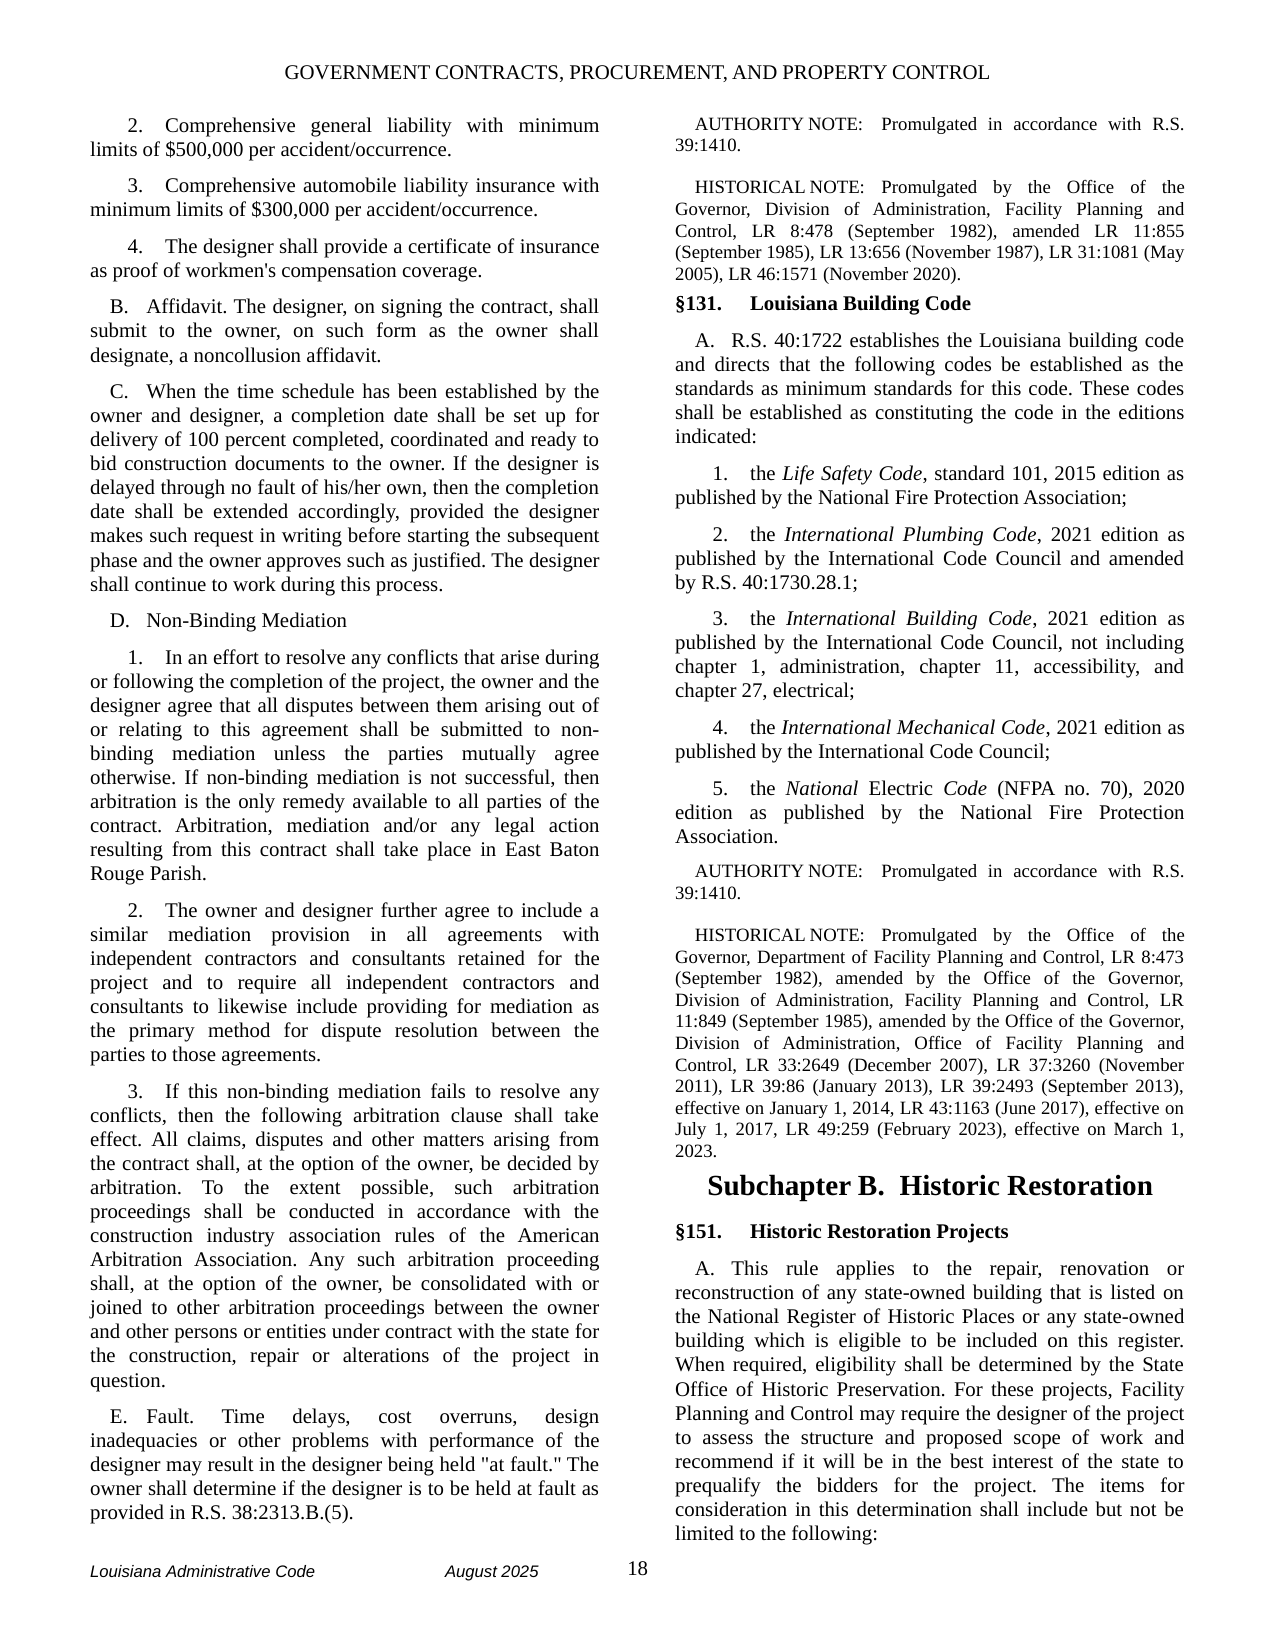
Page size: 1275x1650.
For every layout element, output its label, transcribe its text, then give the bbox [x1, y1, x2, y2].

text 5. the National Electric Code (NFPA no. 70), 2020 edition as published by the National Fire Protection Association. [675, 776, 1185, 848]
text B. Affidavit. The designer, on signing the contract, shall submit to the owner, on such form as the owner shall designate, a noncollusion affidavit. [90, 294, 600, 367]
text HISTORICAL NOTE: Promulgated by the Office of the Governor, Division of Administration, Facility Planning and Control, LR 8:478 (September 1982), amended LR 11:855 (September 1985), LR 13:656 (November 1987), LR 31:1081 (May 2005), LR 46:1571 (November 2020). [675, 176, 1185, 284]
text AUTHORITY NOTE: Promulgated in accordance with R.S. 39:1410. [675, 112, 1185, 156]
text 1. the Life Safety Code, standard 101, 2015 edition as published by the National Fire Protection Association; [675, 461, 1185, 509]
text A. This rule applies to the repair, renovation or reconstruction of any state-owned building that is listed on the National Register of Historic Places or any state-owned building which is eligible to be included on this register. When required, eligibility shall be determined by the State Office of Historic Preservation. For these projects, Facility Planning and Control may require the designer of the project to assess the structure and proposed scope of work and recommend if it will be in the best interest of the state to prequalify the bidders for the project. The items for consideration in this determination shall include but not be limited to the following: [675, 1256, 1185, 1545]
text 4. the International Mechanical Code, 2021 edition as published by the International Code Council; [675, 715, 1185, 763]
text A. R.S. 40:1722 establishes the Louisiana building code and directs that the following codes be established as the standards as minimum standards for this code. These codes shall be established as constituting the code in the editions indicated: [675, 328, 1185, 448]
text 4. The designer shall provide a certificate of insurance as proof of workmen's compensation coverage. [90, 234, 600, 282]
text §151. Historic Restoration Projects [675, 1219, 1185, 1244]
text 3. If this non-binding mediation fails to resolve any conflicts, then the following arbitration clause shall take effect. All claims, disputes and other matters arising from the contract shall, at the option of the owner, be decided by arbitration. To the extent possible, such arbitration proceedings shall be conducted in accordance with the construction industry association rules of the American Arbitration Association. Any such arbitration proceeding shall, at the option of the owner, be consolidated with or joined to other arbitration proceedings between the owner and other persons or entities under contract with the state for the construction, repair or alterations of the project in question. [90, 1079, 600, 1392]
text 3. the International Building Code, 2021 edition as published by the International Code Council, not including chapter 1, administration, chapter 11, accessibility, and chapter 27, electrical; [675, 606, 1185, 702]
text 2. The owner and designer further agree to include a similar mediation provision in all agreements with independent contractors and consultants retained for the project and to require all independent contractors and consultants to likewise include providing for mediation as the primary method for dispute resolution between the parties to those agreements. [90, 898, 600, 1066]
text 2. the International Plumbing Code, 2021 edition as published by the International Code Council and amended by R.S. 40:1730.28.1; [675, 521, 1185, 594]
text 1. In an effort to resolve any conflicts that arise during or following the completion of the project, the owner and the designer agree that all disputes between them arising out of or relating to this agreement shall be submitted to non-binding mediation unless the parties mutually agree otherwise. If non-binding mediation is not successful, then arbitration is the only remedy available to all parties of the contract. Arbitration, mediation and/or any legal action resulting from this contract shall take place in East Baton Rouge Parish. [90, 645, 600, 885]
text 2. Comprehensive general liability with minimum limits of $500,000 per accident/occurrence. [90, 112, 600, 161]
text D. Non-Binding Mediation [90, 608, 600, 632]
text AUTHORITY NOTE: Promulgated in accordance with R.S. 39:1410. [675, 860, 1185, 903]
text 3. Comprehensive automobile liability insurance with minimum limits of $300,000 per accident/occurrence. [90, 173, 600, 221]
text E. Fault. Time delays, cost overruns, design inadequacies or other problems with performance of the designer may result in the designer being held "at fault." The owner shall determine if the designer is to be held at fault as provided in R.S. 38:2313.B.(5). [90, 1404, 600, 1524]
text Subchapter B. Historic Restoration [690, 1168, 1170, 1201]
text HISTORICAL NOTE: Promulgated by the Office of the Governor, Department of Facility Planning and Control, LR 8:473 (September 1982), amended by the Office of the Governor, Division of Administration, Facility Planning and Control, LR 11:849 (September 1985), amended by the Office of the Governor, Division of Administration, Office of Facility Planning and Control, LR 33:2649 (December 2007), LR 37:3260 (November 2011), LR 39:86 (January 2013), LR 39:2493 (September 2013), effective on January 1, 2014, LR 43:1163 (June 2017), effective on July 1, 2017, LR 49:259 (February 2023), effective on March 1, 2023. [675, 924, 1185, 1161]
text §131. Louisiana Building Code [675, 291, 1185, 316]
text C. When the time schedule has been established by the owner and designer, a completion date shall be set up for delivery of 100 percent completed, coordinated and ready to bid construction documents to the owner. If the designer is delayed through no fault of his/her own, then the completion date shall be extended accordingly, provided the designer makes such request in writing before starting the subsequent phase and the owner approves such as justified. The designer shall continue to work during this process. [90, 379, 600, 596]
